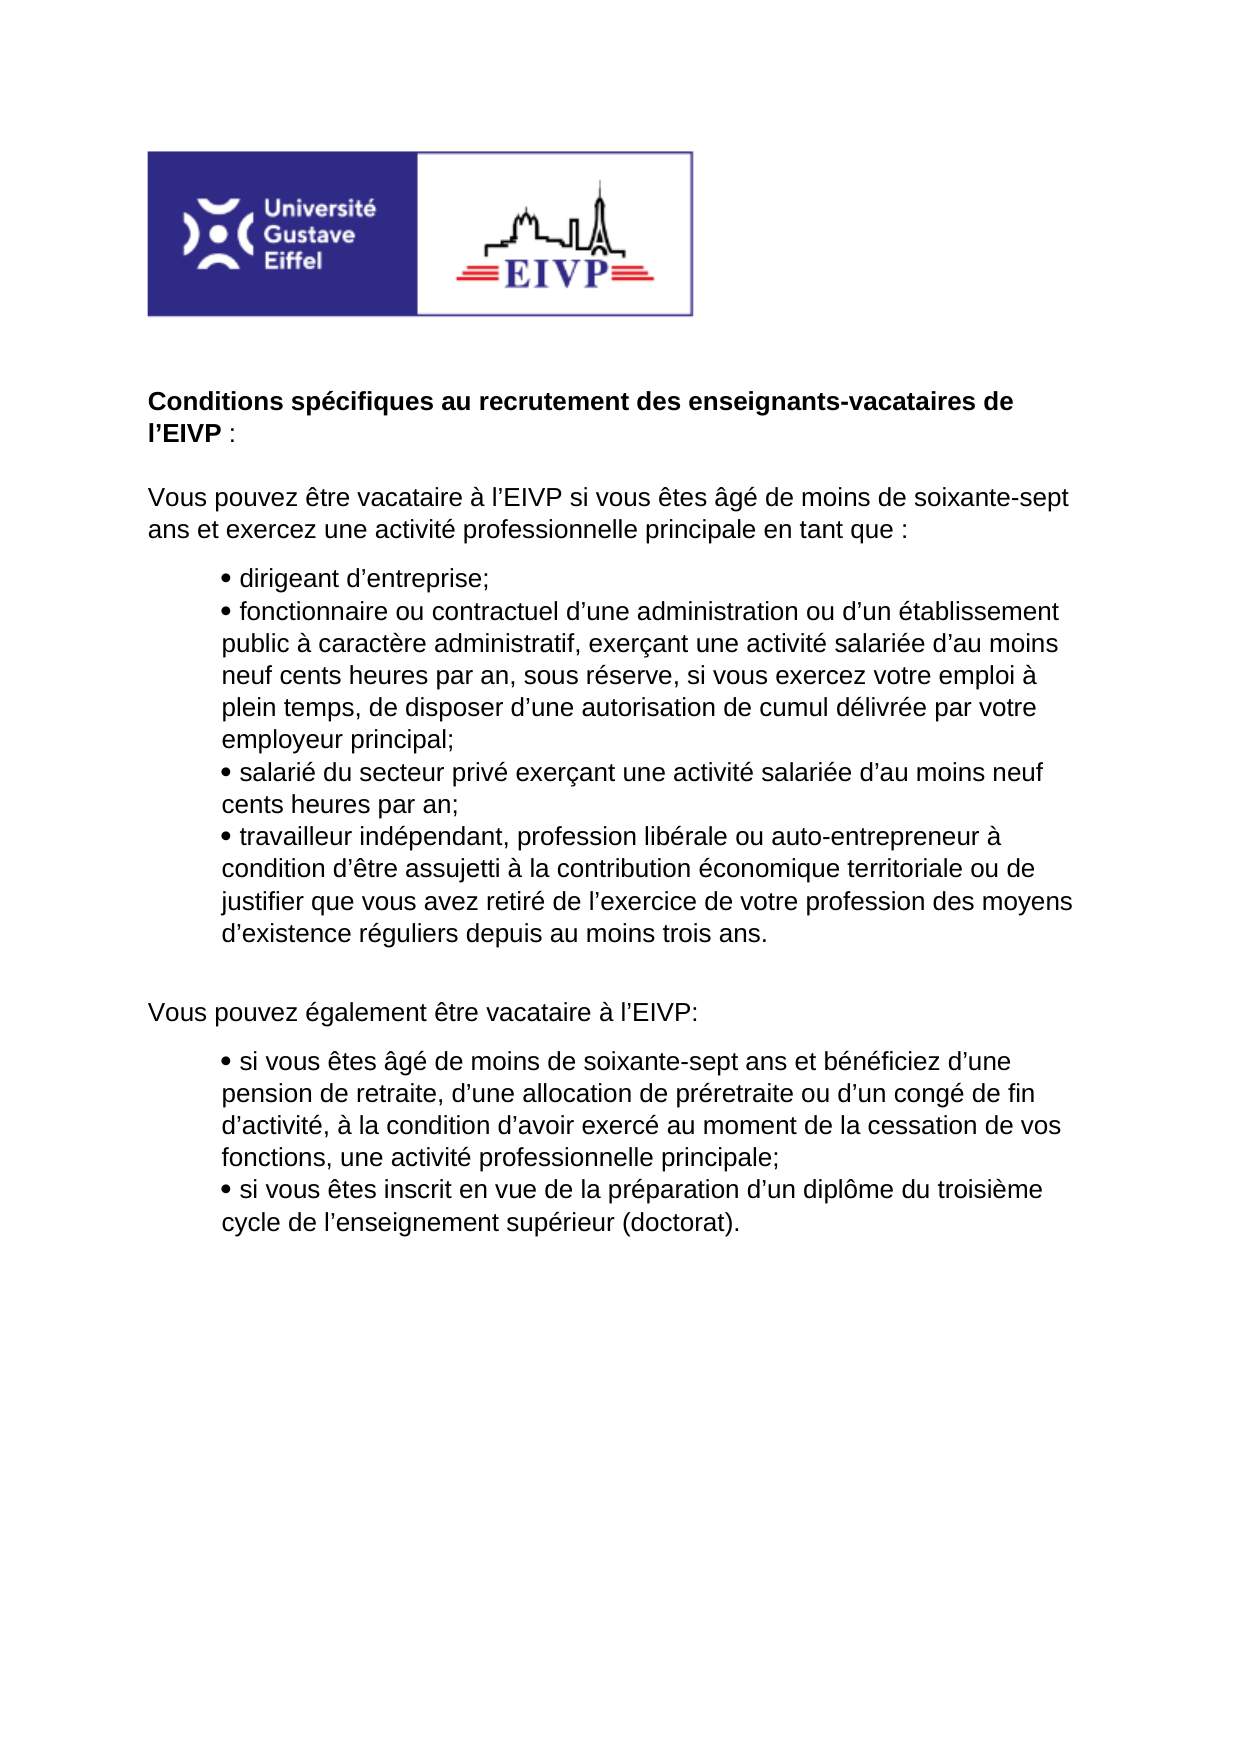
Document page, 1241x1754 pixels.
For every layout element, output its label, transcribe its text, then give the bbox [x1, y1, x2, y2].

picture [147, 147, 695, 318]
text dirigeant d’entreprise; fonctionnaire ou contractuel d’une administration ou d’un établissement public à caractère administratif, exerçant une activité salariée d’au moins neuf cents heures par an, sous réserve, si vous exercez votre emploi à plein temps, de disposer d’une autorisation de cumul délivrée par votre employeur principal; salarié du secteur privé exerçant une activité salariée d’au moins neuf cents heures par an; travailleur indépendant, profession libérale ou auto-entrepreneur à condition d’être assujetti à la contribution économique territoriale ou de justifier que vous avez retiré de l’exercice de votre profession des moyens d’existence réguliers depuis au moins trois ans. [221, 563, 1093, 978]
text si vous êtes âgé de moins de soixante-sept ans et bénéficiez d’une pension de retraite, d’une allocation de préretraite ou d’un congé de fin d’activité, à la condition d’avoir exercé au moment de la cessation de vos fonctions, une activité professionnelle principale; si vous êtes inscrit en vue de la préparation d’un diplôme du troisième cycle de l’enseignement supérieur (doctorat). [221, 1046, 1093, 1237]
text Vous pouvez également être vacataire à l’EIVP: [148, 997, 1093, 1027]
text Conditions spécifiques au recrutement des enseignants-vacataires de l’EIVP : Vous pouvez être vacataire à l’EIVP si vous êtes âgé de moins de soixante-sept ans et exercez une activité professionnelle principale en tant que : [148, 386, 1093, 544]
